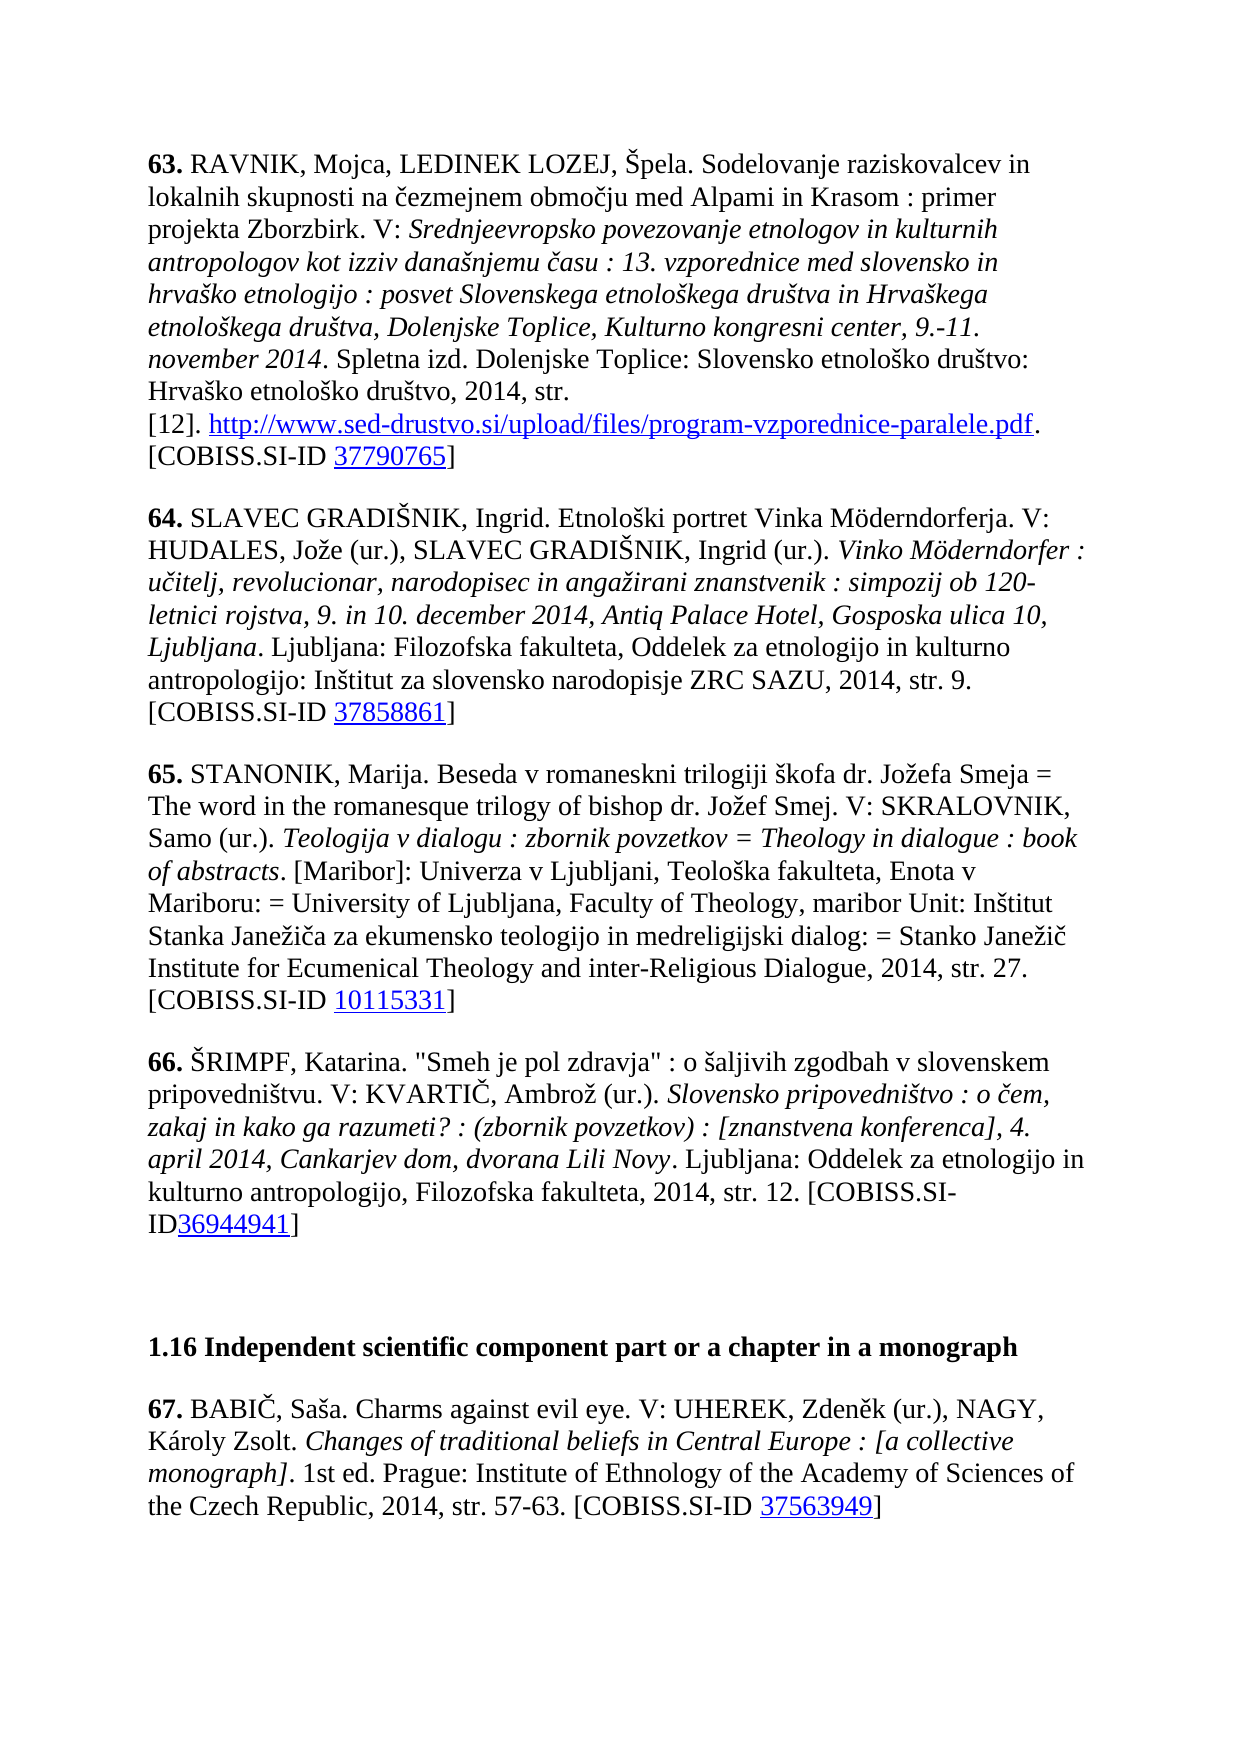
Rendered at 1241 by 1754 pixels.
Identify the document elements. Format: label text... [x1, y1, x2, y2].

text 63. RAVNIK, Mojca, LEDINEK LOZEJ, Špela. Sodelovanje raziskovalcev in lokalnih skupnosti na čezmejnem območju med Alpami in Krasom : primer projekta Zborzbirk. V: Srednjeevropsko povezovanje etnologov in kulturnih antropologov kot izziv današnjemu času : 13. vzporednice med slovensko in hrvaško etnologijo : posvet Slovenskega etnološkega društva in Hrvaškega etnološkega društva, Dolenjske Toplice, Kulturno kongresni center, 9.-11. november 2014. Spletna izd. Dolenjske Toplice: Slovensko etnološko društvo: Hrvaško etnološko društvo, 2014, str. [12]. http://www.sed-drustvo.si/upload/files/program-vzporednice-paralele.pdf. [COBISS.SI-ID 37790765] [148, 148, 1093, 472]
text 66. ŠRIMPF, Katarina. "Smeh je pol zdravja" : o šaljivih zgodbah v slovenskem pripovedništvu. V: KVARTIČ, Ambrož (ur.). Slovensko pripovedništvo : o čem, zakaj in kako ga razumeti? : (zbornik povzetkov) : [znanstvena konferenca], 4. april 2014, Cankarjev dom, dvorana Lili Novy. Ljubljana: Oddelek za etnologijo in kulturno antropologijo, Filozofska fakulteta, 2014, str. 12. [COBISS.SI-ID36944941] [148, 1045, 1093, 1239]
text 65. STANONIK, Marija. Beseda v romaneskni trilogiji škofa dr. Jožefa Smeja = The word in the romanesque trilogy of bishop dr. Jožef Smej. V: SKRALOVNIK, Samo (ur.). Teologija v dialogu : zbornik povzetkov = Theology in dialogue : book of abstracts. [Maribor]: Univerza v Ljubljani, Teološka fakulteta, Enota v Mariboru: = University of Ljubljana, Faculty of Theology, maribor Unit: Inštitut Stanka Janežiča za ekumensko teologijo in medreligijski dialog: = Stanko Janežič Institute for Ecumenical Theology and inter-Religious Dialogue, 2014, str. 27. [COBISS.SI-ID 10115331] [148, 757, 1093, 1016]
text 67. BABIČ, Saša. Charms against evil eye. V: UHEREK, Zdeněk (ur.), NAGY, Károly Zsolt. Changes of traditional beliefs in Central Europe : [a collective monograph]. 1st ed. Prague: Institute of Ethnology of the Academy of Sciences of the Czech Republic, 2014, str. 57-63. [COBISS.SI-ID 37563949] [148, 1392, 1093, 1550]
text 64. SLAVEC GRADIŠNIK, Ingrid. Etnološki portret Vinka Möderndorferja. V: HUDALES, Jože (ur.), SLAVEC GRADIŠNIK, Ingrid (ur.). Vinko Möderndorfer : učitelj, revolucionar, narodopisec in angažirani znanstvenik : simpozij ob 120-letnici rojstva, 9. in 10. december 2014, Antiq Palace Hotel, Gosposka ulica 10, Ljubljana. Ljubljana: Filozofska fakulteta, Oddelek za etnologijo in kulturno antropologijo: Inštitut za slovensko narodopisje ZRC SAZU, 2014, str. 9. [COBISS.SI-ID 37858861] [148, 501, 1093, 727]
text 1.16 Independent scientific component part or a chapter in a monograph [148, 1330, 1093, 1362]
